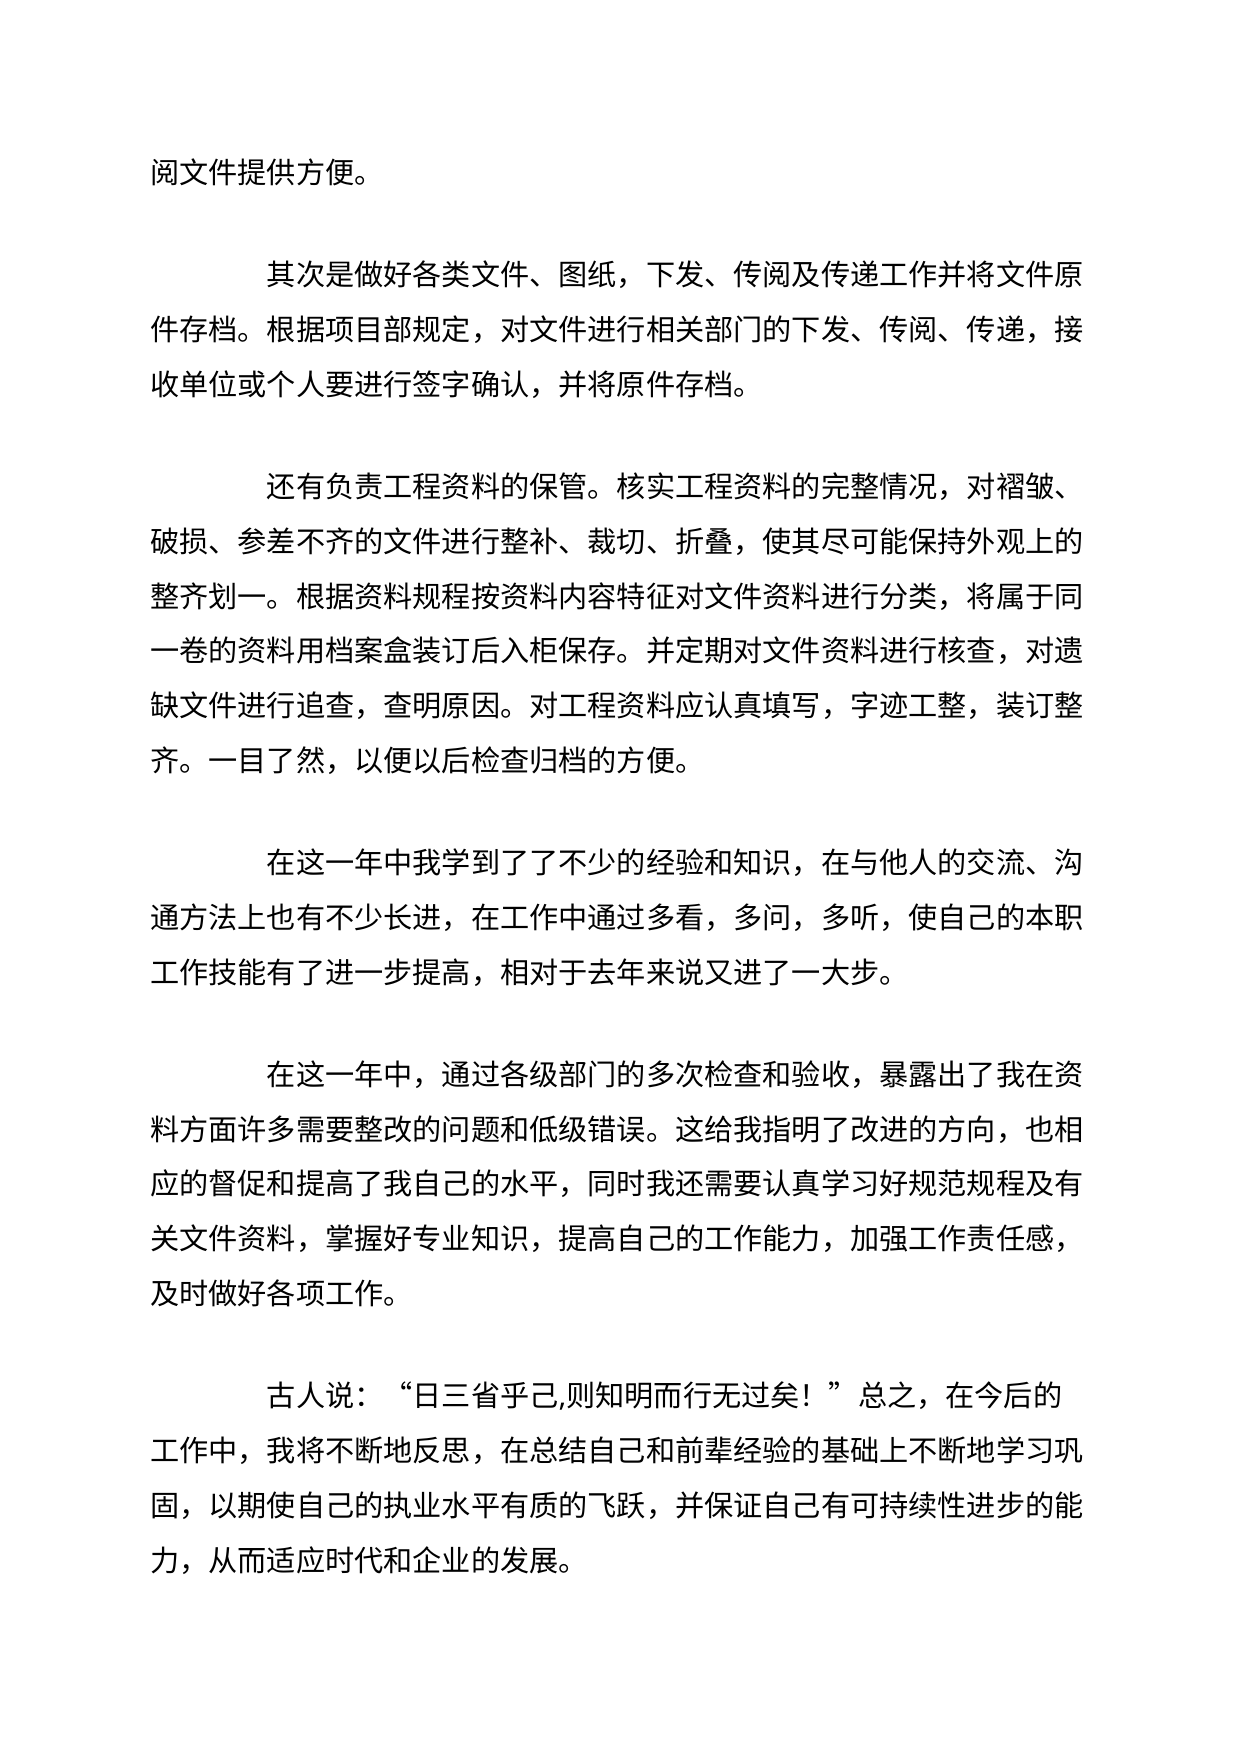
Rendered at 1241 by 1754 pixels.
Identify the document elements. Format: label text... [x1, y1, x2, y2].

text 在这一年中，通过各级部门的多次检查和验收，暴露出了我在资料方面许多需要整改的问题和低级错误。这给我指明了改进的方向，也相应的督促和提高了我自己的水平，同时我还需要认真学习好规范规程及有关文件资料，掌握好专业知识，提高自己的工作能力，加强工作责任感，及时做好各项工作。 [150, 1051, 1090, 1313]
text 在这一年中我学到了了不少的经验和知识，在与他人的交流、沟通方法上也有不少长进，在工作中通过多看，多问，多听，使自己的本职工作技能有了进一步提高，相对于去年来说又进了一大步。 [150, 839, 1090, 992]
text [150, 150, 1090, 192]
text 还有负责工程资料的保管。核实工程资料的完整情况，对褶皱、破损、参差不齐的文件进行整补、裁切、折叠，使其尽可能保持外观上的整齐划一。根据资料规程按资料内容特征对文件资料进行分类，将属于同一卷的资料用档案盒装订后入柜保存。并定期对文件资料进行核查，对遗缺文件进行追查，查明原因。对工程资料应认真填写，字迹工整，装订整齐。一目了然，以便以后检查归档的方便。 [150, 463, 1090, 780]
text 其次是做好各类文件、图纸，下发、传阅及传递工作并将文件原件存档。根据项目部规定，对文件进行相关部门的下发、传阅、传递，接收单位或个人要进行签字确认，并将原件存档。 [150, 252, 1090, 404]
text 古人说：“日三省乎己,则知明而行无过矣！”总之，在今后的工作中，我将不断地反思，在总结自己和前辈经验的基础上不断地学习巩固，以期使自己的执业水平有质的飞跃，并保证自己有可持续性进步的能力，从而适应时代和企业的发展。 [150, 1372, 1090, 1579]
